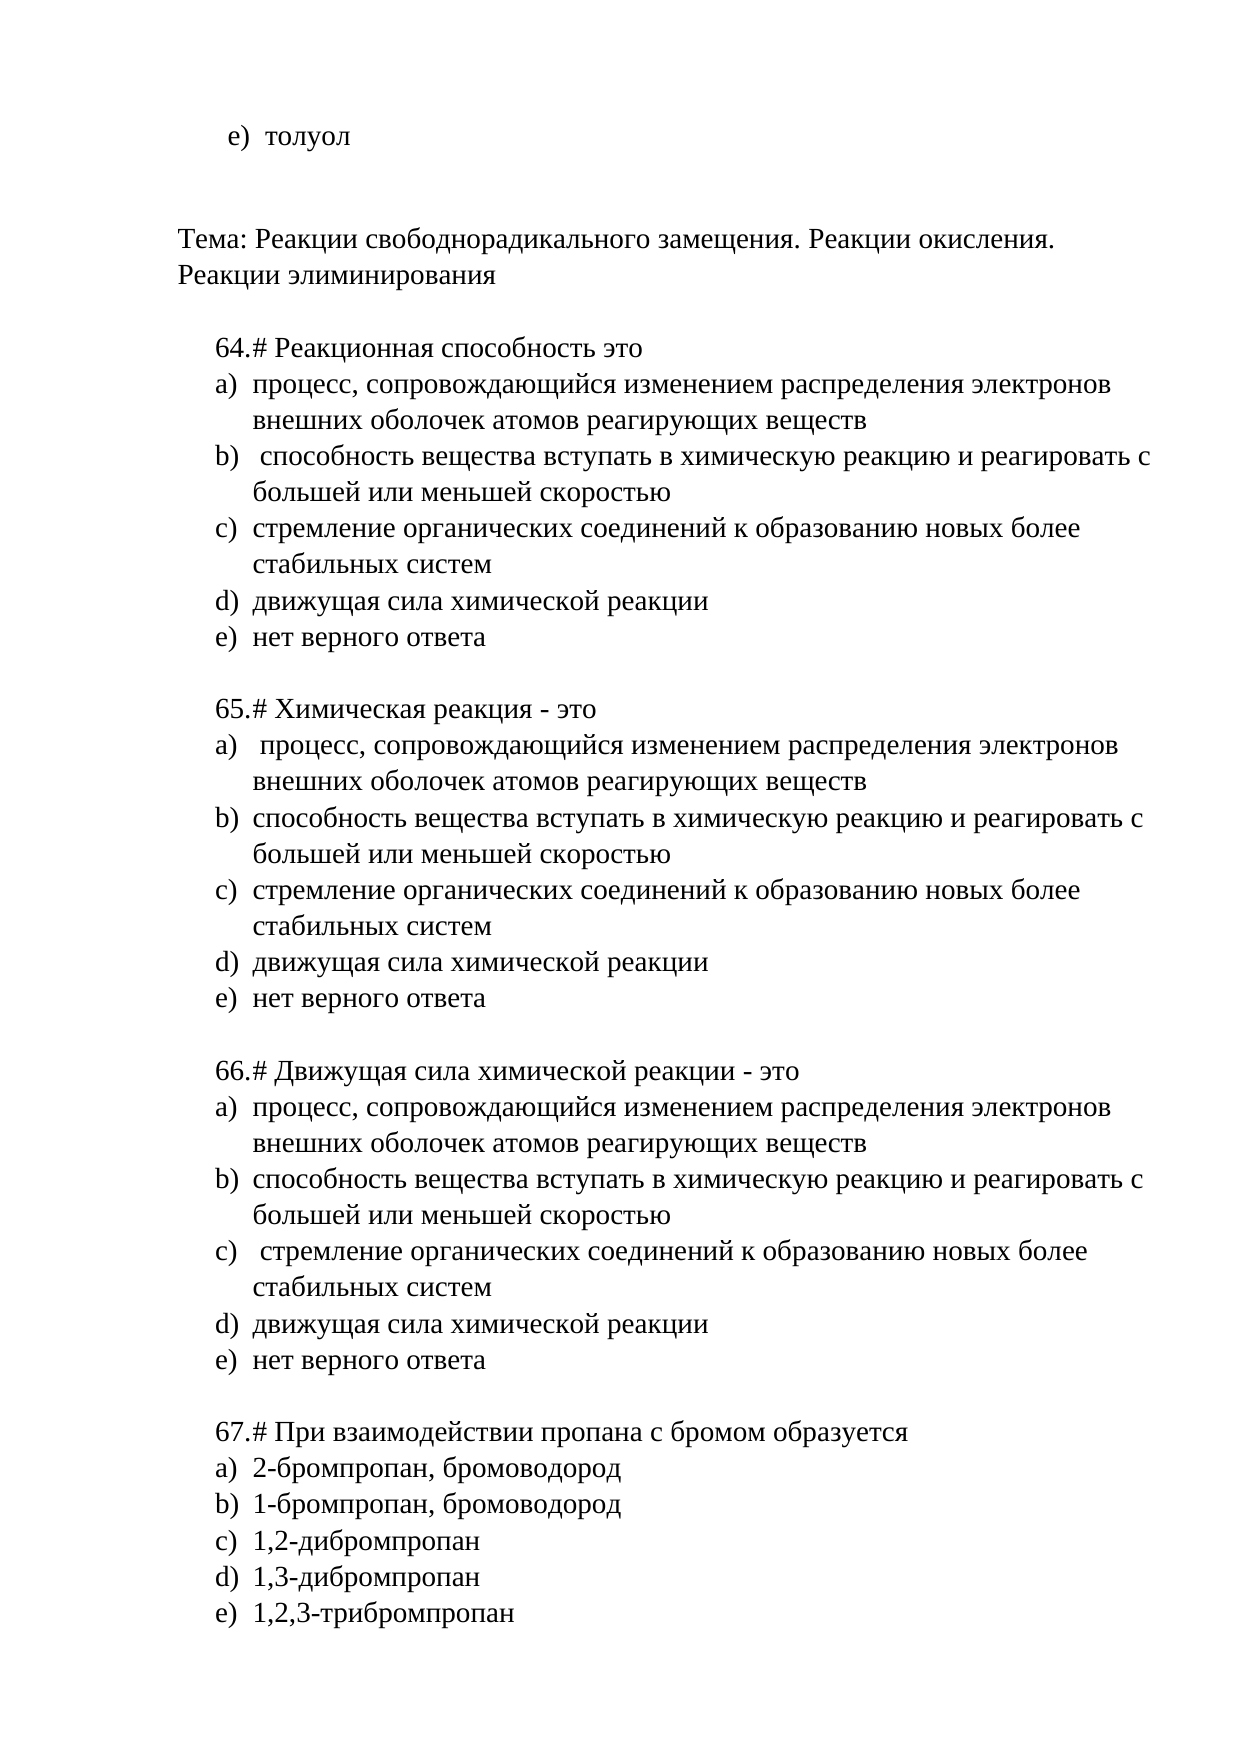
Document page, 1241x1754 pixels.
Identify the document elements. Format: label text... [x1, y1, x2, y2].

list 1,3-дибромпропан [215, 1559, 1152, 1592]
list # При взаимодействии пропана с бромом образуется [215, 1414, 1152, 1448]
list процесс, сопровождающийся изменением распределения электронов внешних оболочек атомов реагирующих веществ [215, 727, 1152, 797]
list способность вещества вступать в химическую реакцию и реагировать с большей или меньшей скоростью [215, 1161, 1152, 1231]
list 2-бромпропан, бромоводород [215, 1450, 1152, 1484]
list 1-бромпропан, бромоводород [215, 1486, 1152, 1520]
list способность вещества вступать в химическую реакцию и реагировать с большей или меньшей скоростью [215, 438, 1152, 508]
list движущая сила химической реакции [215, 583, 1152, 616]
list толуол [227, 118, 1105, 152]
list # Движущая сила химической реакции - это [215, 1053, 1152, 1086]
list стремление органических соединений к образованию новых более стабильных систем [215, 511, 1152, 580]
list стремление органических соединений к образованию новых более стабильных систем [215, 872, 1152, 942]
list способность вещества вступать в химическую реакцию и реагировать с большей или меньшей скоростью [215, 800, 1152, 869]
list нет верного ответа [215, 980, 1152, 1014]
list # Реакционная способность это [215, 330, 1152, 363]
list нет верного ответа [215, 1342, 1152, 1375]
list движущая сила химической реакции [215, 1306, 1152, 1339]
list движущая сила химической реакции [215, 944, 1152, 978]
list стремление органических соединений к образованию новых более стабильных систем [215, 1233, 1152, 1303]
list 1,2-дибромпропан [215, 1523, 1152, 1556]
text Тема: Реакции свободнорадикального замещения. Реакции окисления. Реакции элиминирования [177, 221, 1152, 291]
list процесс, сопровождающийся изменением распределения электронов внешних оболочек атомов реагирующих веществ [215, 1089, 1152, 1158]
list нет верного ответа [215, 619, 1152, 652]
list процесс, сопровождающийся изменением распределения электронов внешних оболочек атомов реагирующих веществ [215, 366, 1152, 436]
list 1,2,3-трибромпропан [215, 1595, 1152, 1628]
list # Химическая реакция - это [215, 691, 1152, 725]
